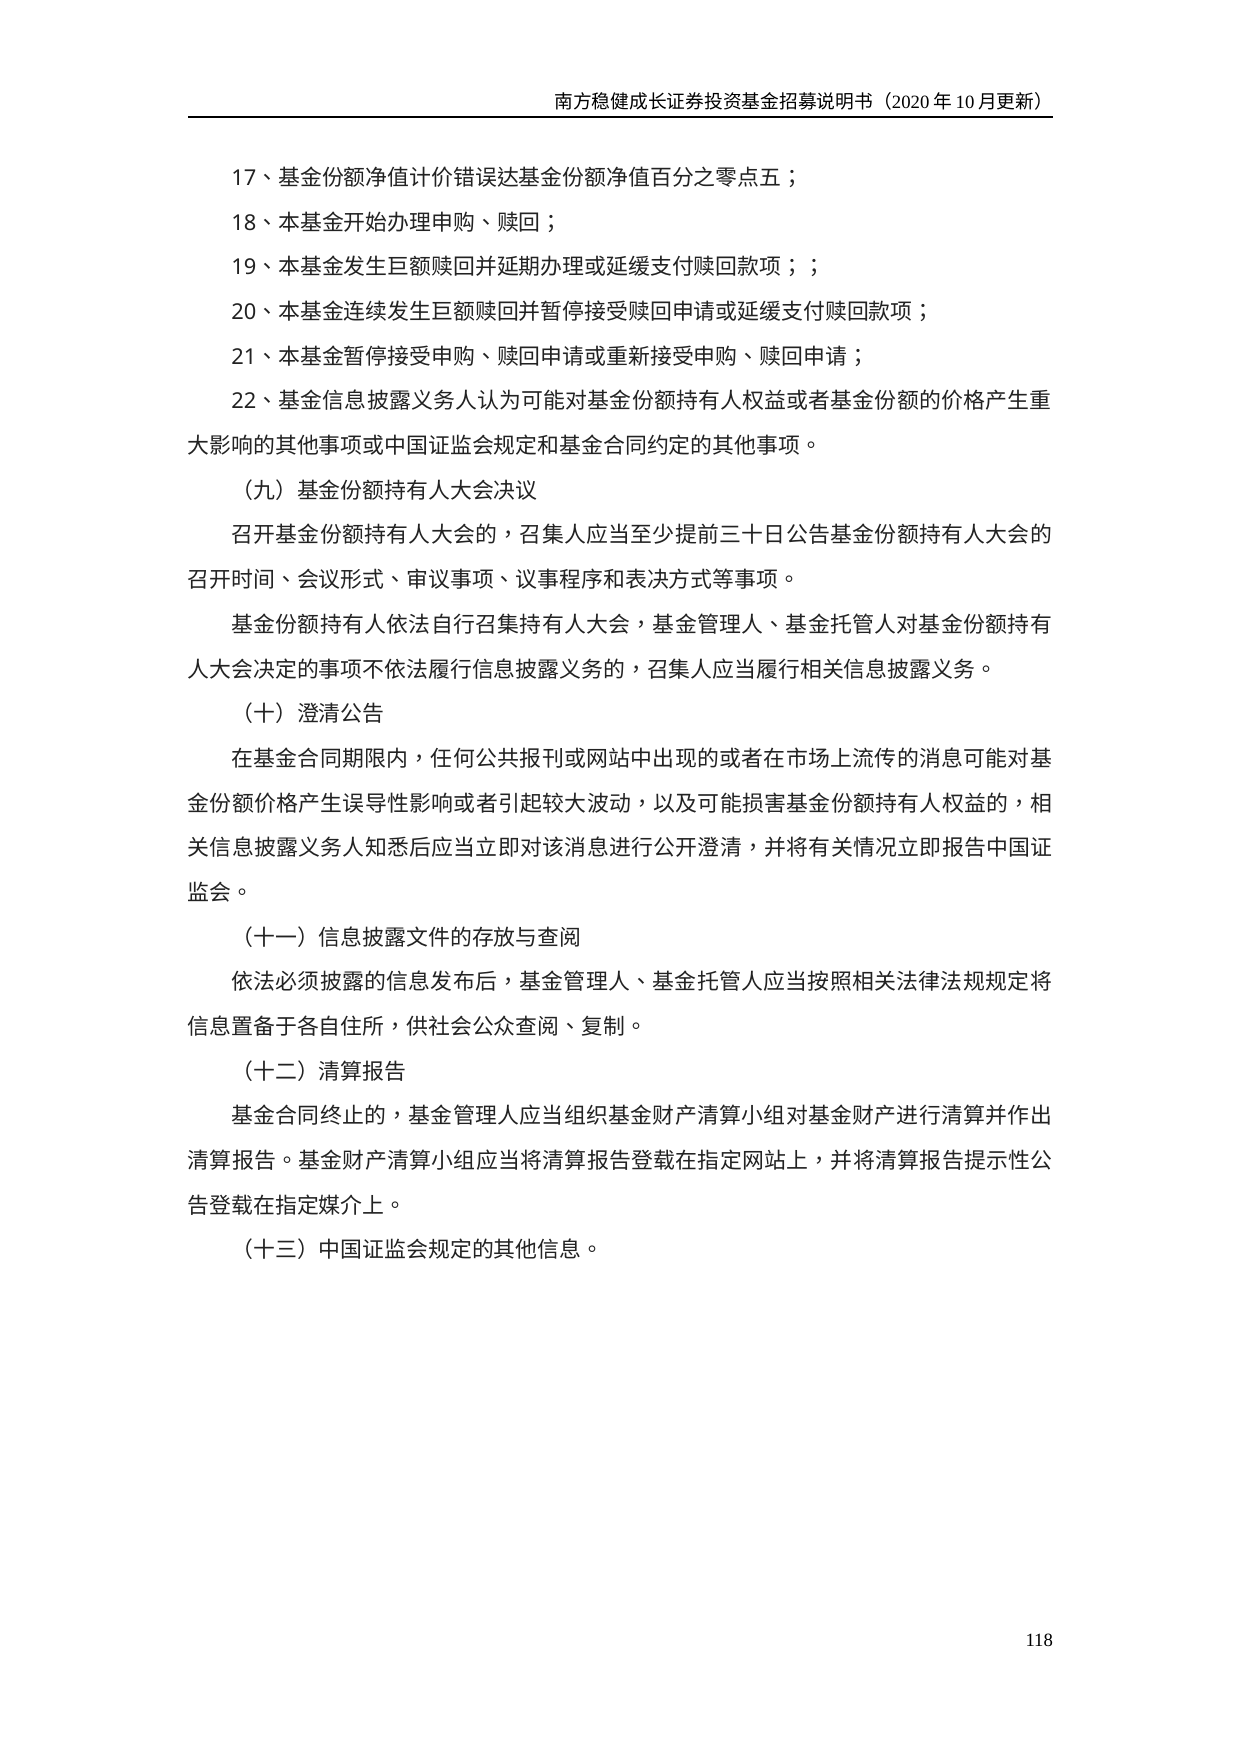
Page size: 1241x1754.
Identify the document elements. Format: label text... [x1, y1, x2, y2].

text 在基金合同期限内，任何公共报刊或网站中出现的或者在市场上流传的消息可能对基金份额价格产生误导性影响或者引起较大波动，以及可能损害基金份额持有人权益的，相关信息披露义务人知悉后应当立即对该消息进行公开澄清，并将有关情况立即报告中国证监会。 [187, 743, 1053, 907]
text 召开基金份额持有人大会的，召集人应当至少提前三十日公告基金份额持有人大会的召开时间、会议形式、审议事项、议事程序和表决方式等事项。 [187, 519, 1053, 594]
text 基金份额持有人依法自行召集持有人大会，基金管理人、基金托管人对基金份额持有人大会决定的事项不依法履行信息披露义务的，召集人应当履行相关信息披露义务。 [187, 609, 1053, 683]
text （九）基金份额持有人大会决议 [187, 475, 1053, 504]
text 依法必须披露的信息发布后，基金管理人、基金托管人应当按照相关法律法规规定将信息置备于各自住所，供社会公众查阅、复制。 [187, 966, 1053, 1041]
text （十）澄清公告 [187, 698, 1053, 728]
text （十三）中国证监会规定的其他信息。 [187, 1234, 1053, 1264]
text （十一）信息披露文件的存放与查阅 [187, 922, 1053, 951]
text 20、本基金连续发生巨额赎回并暂停接受赎回申请或延缓支付赎回款项； [187, 296, 1053, 326]
text 21、本基金暂停接受申购、赎回申请或重新接受申购、赎回申请； [187, 341, 1053, 371]
text 17、基金份额净值计价错误达基金份额净值百分之零点五； [187, 162, 1053, 192]
text 18、本基金开始办理申购、赎回； [187, 207, 1053, 236]
text （十二）清算报告 [187, 1056, 1053, 1086]
text 基金合同终止的，基金管理人应当组织基金财产清算小组对基金财产进行清算并作出清算报告。基金财产清算小组应当将清算报告登载在指定网站上，并将清算报告提示性公告登载在指定媒介上。 [187, 1100, 1053, 1219]
text 19、本基金发生巨额赎回并延期办理或延缓支付赎回款项；； [187, 251, 1053, 281]
text 22、基金信息披露义务人认为可能对基金份额持有人权益或者基金份额的价格产生重大影响的其他事项或中国证监会规定和基金合同约定的其他事项。 [187, 385, 1053, 460]
